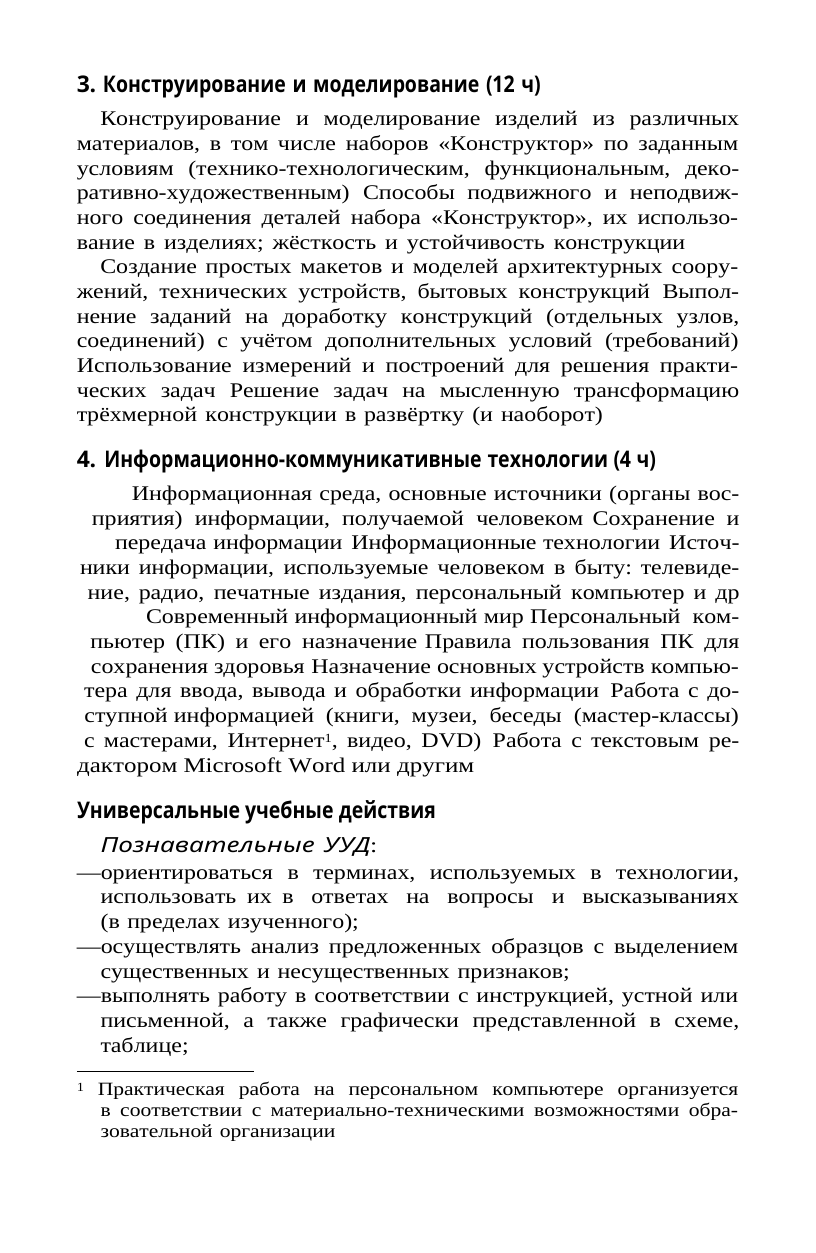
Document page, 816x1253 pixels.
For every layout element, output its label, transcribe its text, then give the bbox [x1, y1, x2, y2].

text Конструирование и моделирование изделий из различных материалов, в том числе наборов «Конструктор» по заданным условиям (технико-технологическим, функциональным, деко- ративно-художественным) Способы подвижного и неподвиж- ного соединения деталей набора «Конструктор», их использо- вание в изделиях; жёсткость и устойчивость конструкции [77, 106, 739, 254]
text —ориентироваться в терминах, используемых в технологии, использовать их в ответах на вопросы и высказываниях (в пределах изученного); [77, 859, 739, 933]
text Познавательные УУД: [100, 831, 755, 859]
text Создание простых макетов и моделей архитектурных соору- жений, технических устройств, бытовых конструкций Выпол- нение заданий на доработку конструкций (отдельных узлов, соединений) с учётом дополнительных условий (требований) Использование измерений и построений для решения практи- ческих задач Решение задач на мысленную трансформацию трёхмерной конструкции в развёртку (и наоборот) [77, 254, 739, 426]
text —осуществлять анализ предложенных образцов с выделением существенных и несущественных признаков; [77, 934, 739, 983]
text 1 Практическая работа на персональном компьютере организуется в соответствии с материально-техническими возможностями обра- зовательной организации [77, 1064, 739, 1141]
subtitle Конструирование и моделирование (12 ч) [77, 68, 755, 99]
text Информационная среда, основные источники (органы вос- приятия) информации, получаемой человеком Сохранение и передача информации Информационные технологии Источ- ники информации, используемые человеком в быту: телевиде- ние, радио, печатные издания, персональный компьютер и др Современный информационный мир Персональный ком- пьютер (ПК) и его назначение Правила пользования ПК для сохранения здоровья Назначение основных устройств компью- тера для ввода, вывода и обработки информации Работа с до- ступной информацией (книги, музеи, беседы (мастер-классы) с мастерами, Интернет1, видео, DVD) Работа с текстовым ре- [77, 481, 739, 752]
subtitle Универсальные учебные действия [77, 794, 755, 825]
text дактором Microsoft Word или другим [77, 753, 755, 777]
text —выполнять работу в соответствии с инструкцией, устной или письменной, а также графически представленной в схеме, таблице; [77, 983, 739, 1057]
subtitle Информационно-коммуникативные технологии (4 ч) [77, 443, 755, 474]
